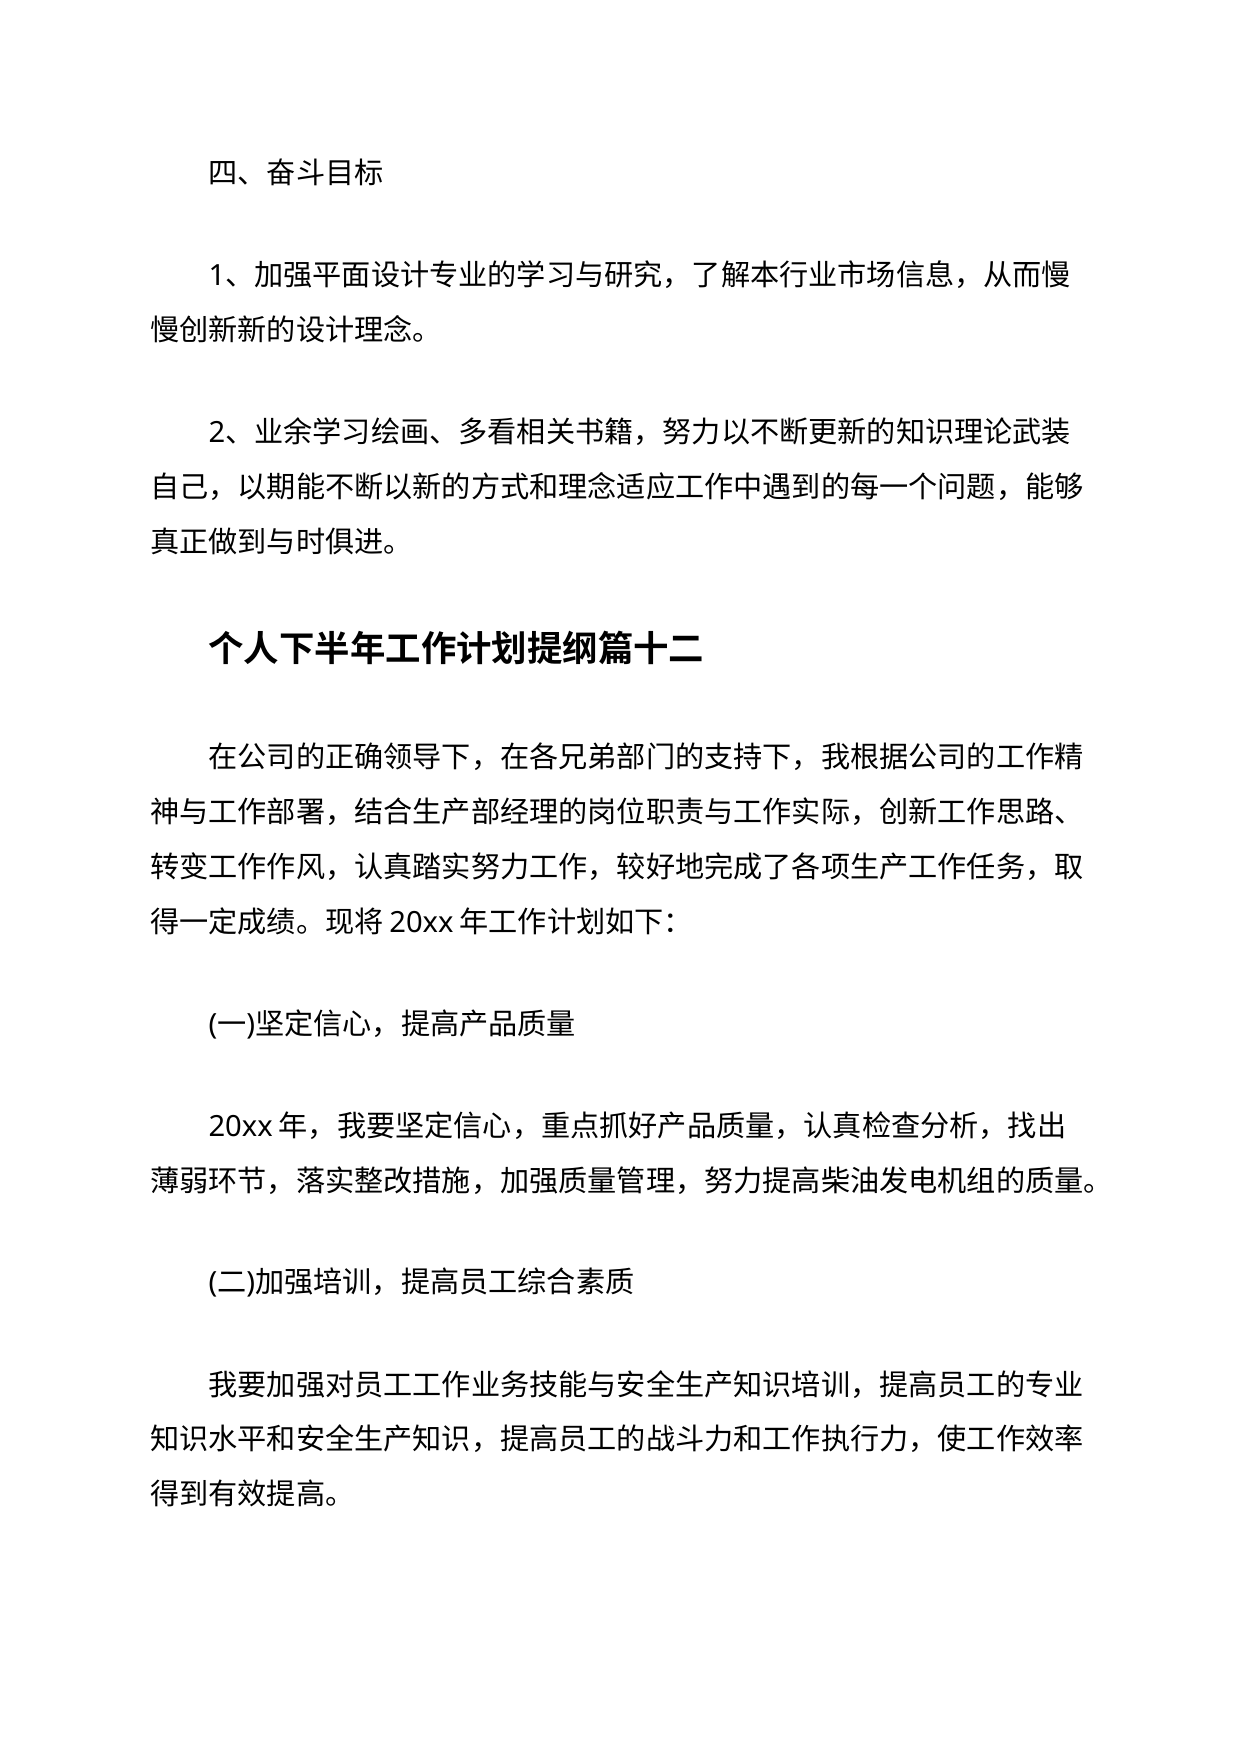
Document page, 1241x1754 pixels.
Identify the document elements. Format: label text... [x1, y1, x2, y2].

text 我要加强对员工工作业务技能与安全生产知识培训，提高员工的专业知识水平和安全生产知识，提高员工的战斗力和工作执行力，使工作效率得到有效提高。 [150, 1361, 1090, 1513]
text 20xx年，我要坚定信心，重点抓好产品质量，认真检查分析，找出薄弱环节，落实整改措施，加强质量管理，努力提高柴油发电机组的质量。 [150, 1102, 1090, 1199]
text (一)坚定信心，提高产品质量 [150, 1000, 1090, 1043]
text 1、加强平面设计专业的学习与研究，了解本行业市场信息，从而慢慢创新新的设计理念。 [150, 252, 1090, 349]
text 在公司的正确领导下，在各兄弟部门的支持下，我根据公司的工作精神与工作部署，结合生产部经理的岗位职责与工作实际，创新工作思路、转变工作作风，认真踏实努力工作，较好地完成了各项生产工作任务，取得一定成绩。现将20xx年工作计划如下： [150, 734, 1090, 941]
text 四、奋斗目标 [150, 150, 1090, 192]
text 个人下半年工作计划提纲篇十二 [150, 620, 1090, 671]
text 2、业余学习绘画、多看相关书籍，努力以不断更新的知识理论武装自己，以期能不断以新的方式和理念适应工作中遇到的每一个问题，能够真正做到与时俱进。 [150, 408, 1090, 561]
text (二)加强培训，提高员工综合素质 [150, 1259, 1090, 1301]
